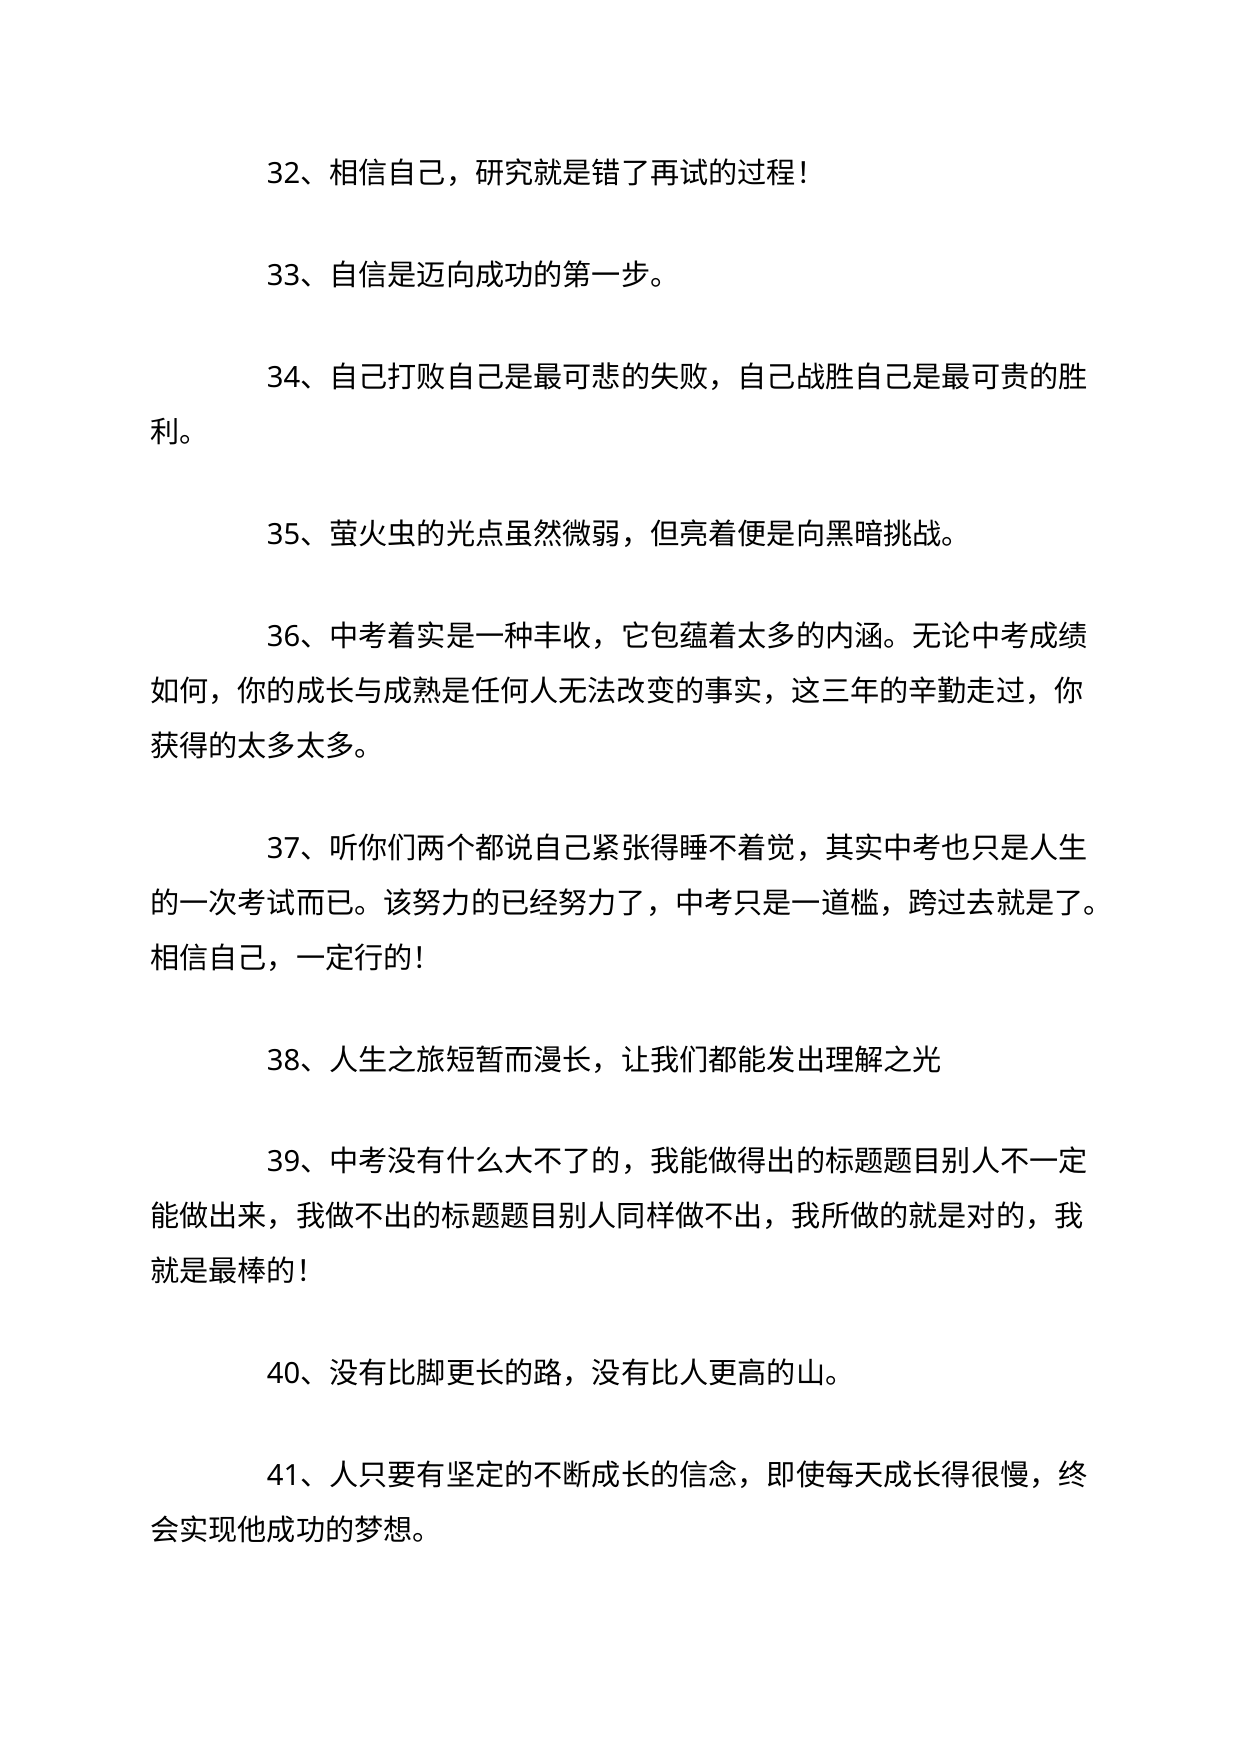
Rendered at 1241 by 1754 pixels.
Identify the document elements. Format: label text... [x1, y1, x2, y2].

text 35、萤火虫的光点虽然微弱，但亮着便是向黑暗挑战。 [150, 511, 1090, 553]
text 33、自信是迈向成功的第一步。 [150, 252, 1090, 294]
text 41、人只要有坚定的不断成长的信念，即使每天成长得很慢，终会实现他成功的梦想。 [150, 1452, 1090, 1549]
text 38、人生之旅短暂而漫长，让我们都能发出理解之光 [150, 1036, 1090, 1078]
text 34、自己打败自己是最可悲的失败，自己战胜自己是最可贵的胜利。 [150, 354, 1090, 451]
text 37、听你们两个都说自己紧张得睡不着觉，其实中考也只是人生的一次考试而已。该努力的已经努力了，中考只是一道槛，跨过去就是了。相信自己，一定行的！ [150, 824, 1090, 977]
text 40、没有比脚更长的路，没有比人更高的山。 [150, 1350, 1090, 1392]
text 39、中考没有什么大不了的，我能做得出的标题题目别人不一定能做出来，我做不出的标题题目别人同样做不出，我所做的就是对的，我就是最棒的！ [150, 1138, 1090, 1290]
text 36、中考着实是一种丰收，它包蕴着太多的内涵。无论中考成绩如何，你的成长与成熟是任何人无法改变的事实，这三年的辛勤走过，你获得的太多太多。 [150, 613, 1090, 765]
text 32、相信自己，研究就是错了再试的过程！ [150, 150, 1090, 192]
